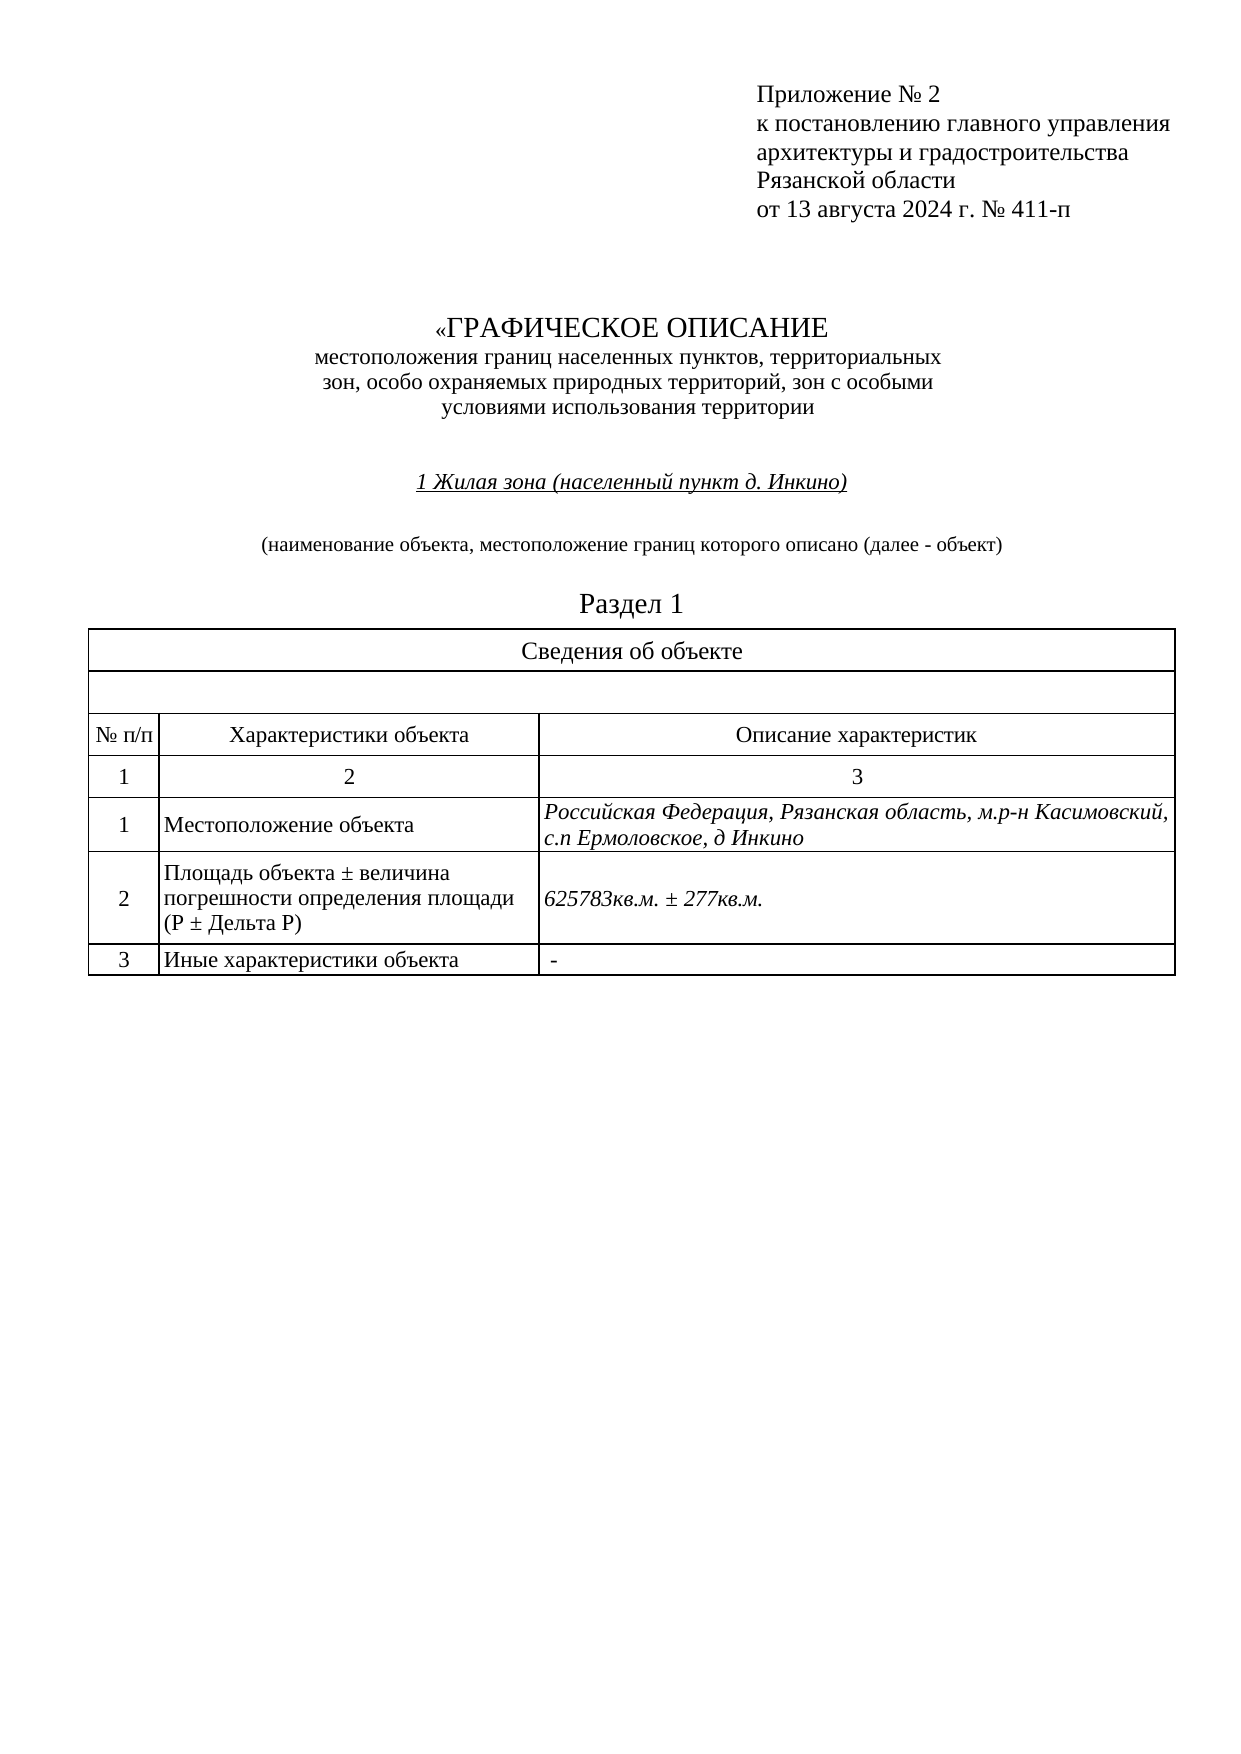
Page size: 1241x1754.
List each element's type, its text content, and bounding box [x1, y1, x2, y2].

table_header Сведения об объекте [89, 630, 1174, 670]
table_cell - [540, 945, 1174, 974]
table_cell Характеристики объекта [160, 714, 538, 754]
table_cell Российская Федерация, Рязанская область, м.р-н Касимовский, с.п Ермоловское, д Инкино [540, 798, 1174, 851]
text Приложение № 2 [756, 79, 1190, 108]
table_cell Местоположение объекта [160, 798, 538, 851]
text «ГРАФИЧЕСКОЕ ОПИСАНИЕ [78, 311, 1186, 344]
table_cell № п/п [89, 714, 158, 754]
table_cell 625783кв.м. ± 277кв.м. [540, 852, 1174, 943]
table_cell 3 [540, 756, 1174, 797]
table_cell Описание характеристик [540, 714, 1174, 754]
text к постановлению главного управления [756, 108, 1190, 137]
text Раздел 1 [78, 587, 1186, 620]
table_cell 1 [89, 798, 158, 851]
table_cell 2 [160, 756, 538, 797]
text (наименование объекта, местоположение границ которого описано (далее - объект) [78, 532, 1186, 556]
text от 13 августа 2024 г. № 411-п [756, 194, 1190, 223]
table_cell [89, 672, 1174, 712]
table_cell 2 [89, 852, 158, 943]
table_cell Иные характеристики объекта [160, 945, 538, 974]
text архитектуры и градостроительства [756, 137, 1190, 165]
text Рязанской области [756, 165, 1190, 194]
text местоположения границ населенных пунктов, территориальных зон, особо охраняемых природных территорий, зон с особыми условиями использования территории [314, 344, 942, 420]
table_cell 3 [89, 945, 158, 974]
table_cell 1 [89, 756, 158, 797]
text 1 Жилая зона (населенный пункт д. Инкино) [77, 468, 1186, 494]
table_cell Площадь объекта ± величина погрешности определения площади (P ± Дельта P) [160, 852, 538, 943]
